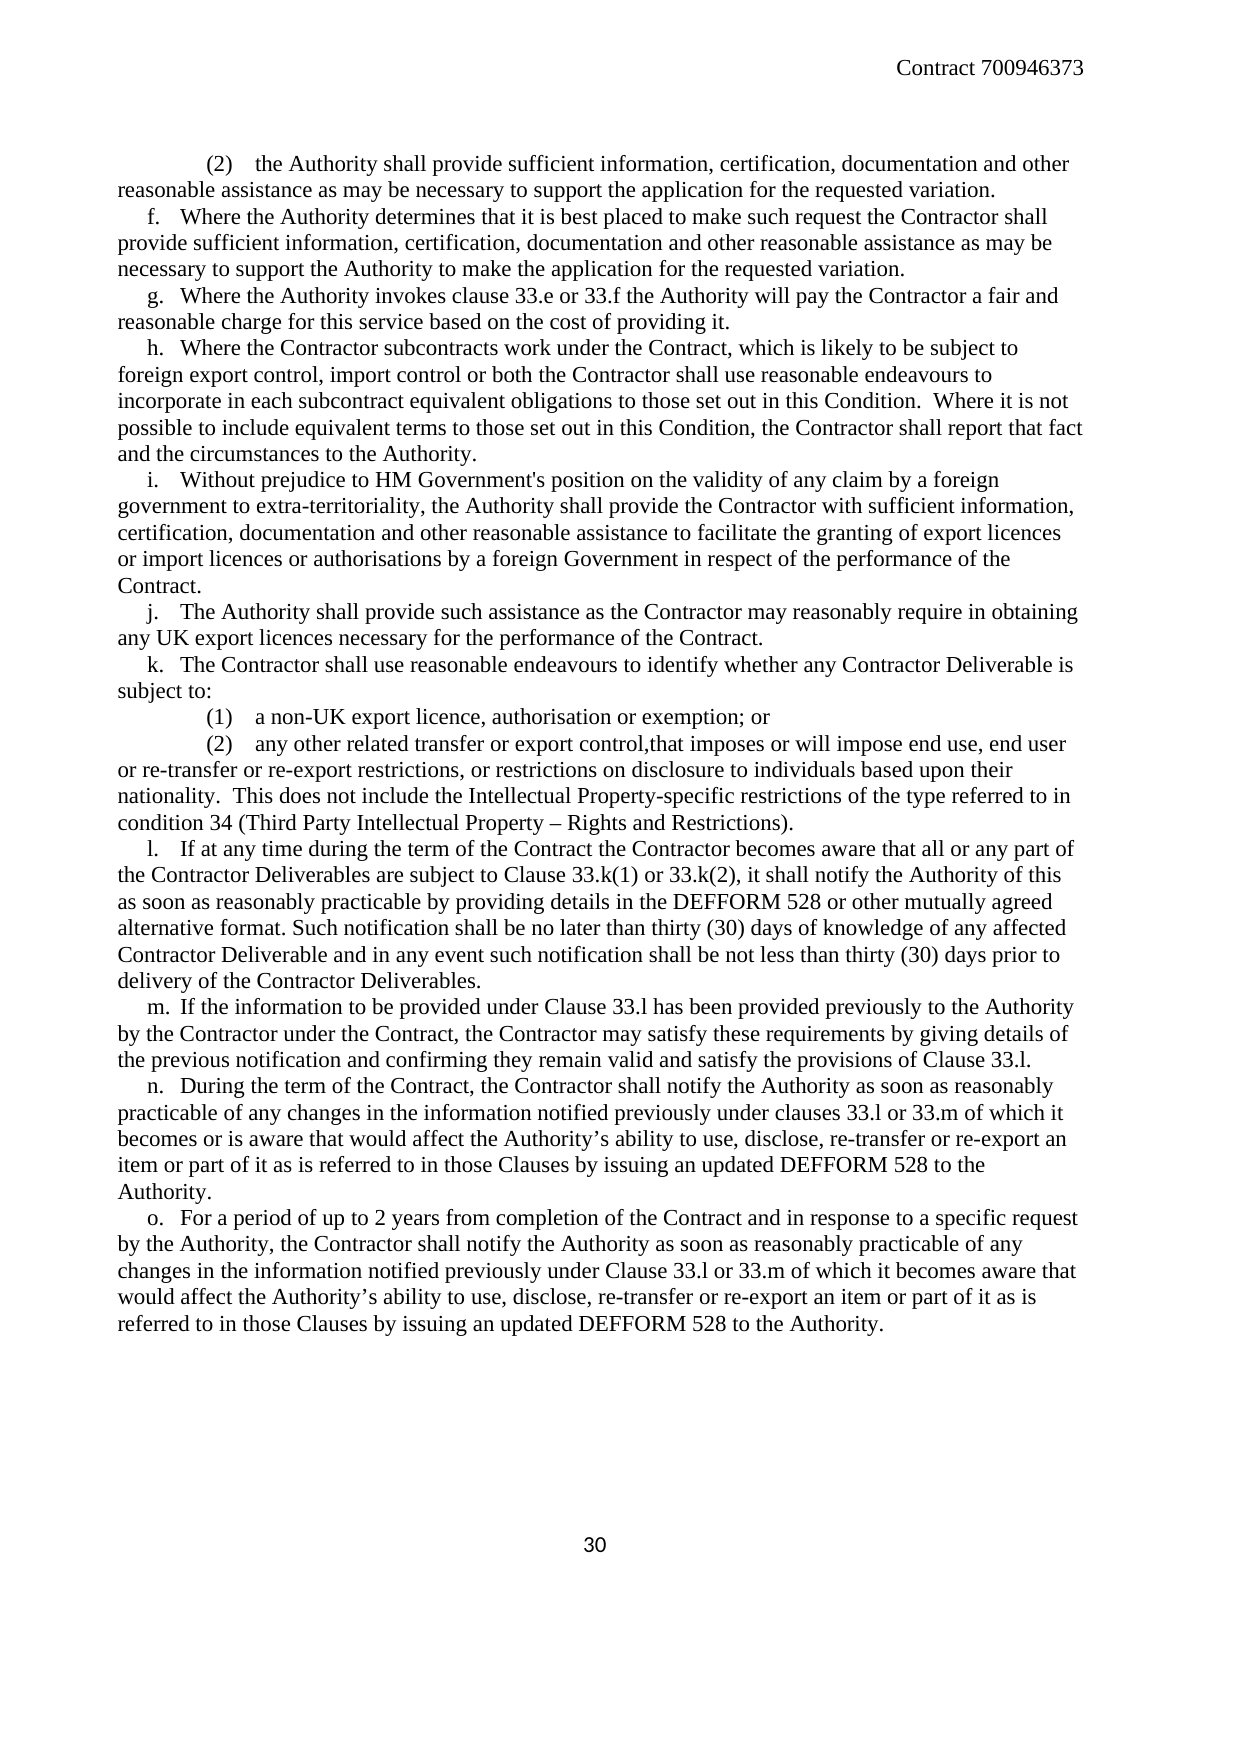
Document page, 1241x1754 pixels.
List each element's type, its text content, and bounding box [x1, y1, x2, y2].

text o. For a period of up to 2 years from completion of the Contract and in response to a specific request by the Authority, the Contractor shall notify the Authority as soon as reasonably practicable of any changes in the information notified previously under Clause 33.l or 33.m of which it becomes aware that would affect the Authority’s ability to use, disclose, re-transfer or re-export an item or part of it as is referred to in those Clauses by issuing an updated DEFFORM 528 to the Authority. [117, 1204, 1084, 1336]
text k. The Contractor shall use reasonable endeavours to identify whether any Contractor Deliverable is subject to: [117, 651, 1084, 703]
text l. If at any time during the term of the Contract the Contractor becomes aware that all or any part of the Contractor Deliverables are subject to Clause 33.k(1) or 33.k(2), it shall notify the Authority of this as soon as reasonably practicable by providing details in the DEFFORM 528 or other mutually agreed alternative format. Such notification shall be no later than thirty (30) days of knowledge of any affected Contractor Deliverable and in any event such notification shall be not less than thirty (30) days prior to delivery of the Contractor Deliverables. [117, 835, 1084, 993]
text m. If the information to be provided under Clause 33.l has been provided previously to the Authority by the Contractor under the Contract, the Contractor may satisfy these requirements by giving details of the previous notification and confirming they remain valid and satisfy the provisions of Clause 33.l. [117, 993, 1084, 1072]
text i. Without prejudice to HM Government's position on the validity of any claim by a foreign government to extra-territoriality, the Authority shall provide the Contractor with sufficient information, certification, documentation and other reasonable assistance to facilitate the granting of export licences or import licences or authorisations by a foreign Government in respect of the performance of the Contract. [117, 466, 1084, 598]
text (2) any other related transfer or export control,that imposes or will impose end use, end user or re-transfer or re-export restrictions, or restrictions on disclosure to individuals based upon their nationality. This does not include the Intellectual Property-specific restrictions of the type referred to in condition 34 (Third Party Intellectual Property – Rights and Restrictions). [117, 730, 1084, 835]
text f. Where the Authority determines that it is best placed to make such request the Contractor shall provide sufficient information, certification, documentation and other reasonable assistance as may be necessary to support the Authority to make the application for the requested variation. [117, 203, 1084, 282]
text n. During the term of the Contract, the Contractor shall notify the Authority as soon as reasonably practicable of any changes in the information notified previously under clauses 33.l or 33.m of which it becomes or is aware that would affect the Authority’s ability to use, disclose, re-transfer or re-export an item or part of it as is referred to in those Clauses by issuing an updated DEFFORM 528 to the Authority. [117, 1072, 1084, 1204]
text (1) a non-UK export licence, authorisation or exemption; or [117, 703, 1084, 730]
text g. Where the Authority invokes clause 33.e or 33.f the Authority will pay the Contractor a fair and reasonable charge for this service based on the cost of providing it. [117, 282, 1084, 334]
text h. Where the Contractor subcontracts work under the Contract, which is likely to be subject to foreign export control, import control or both the Contractor shall use reasonable endeavours to incorporate in each subcontract equivalent obligations to those set out in this Condition. Where it is not possible to include equivalent terms to those set out in this Condition, the Contractor shall report that fact and the circumstances to the Authority. [117, 334, 1084, 466]
text (2) the Authority shall provide sufficient information, certification, documentation and other reasonable assistance as may be necessary to support the application for the requested variation. [117, 150, 1084, 203]
text j. The Authority shall provide such assistance as the Contractor may reasonably require in obtaining any UK export licences necessary for the performance of the Contract. [117, 598, 1084, 651]
